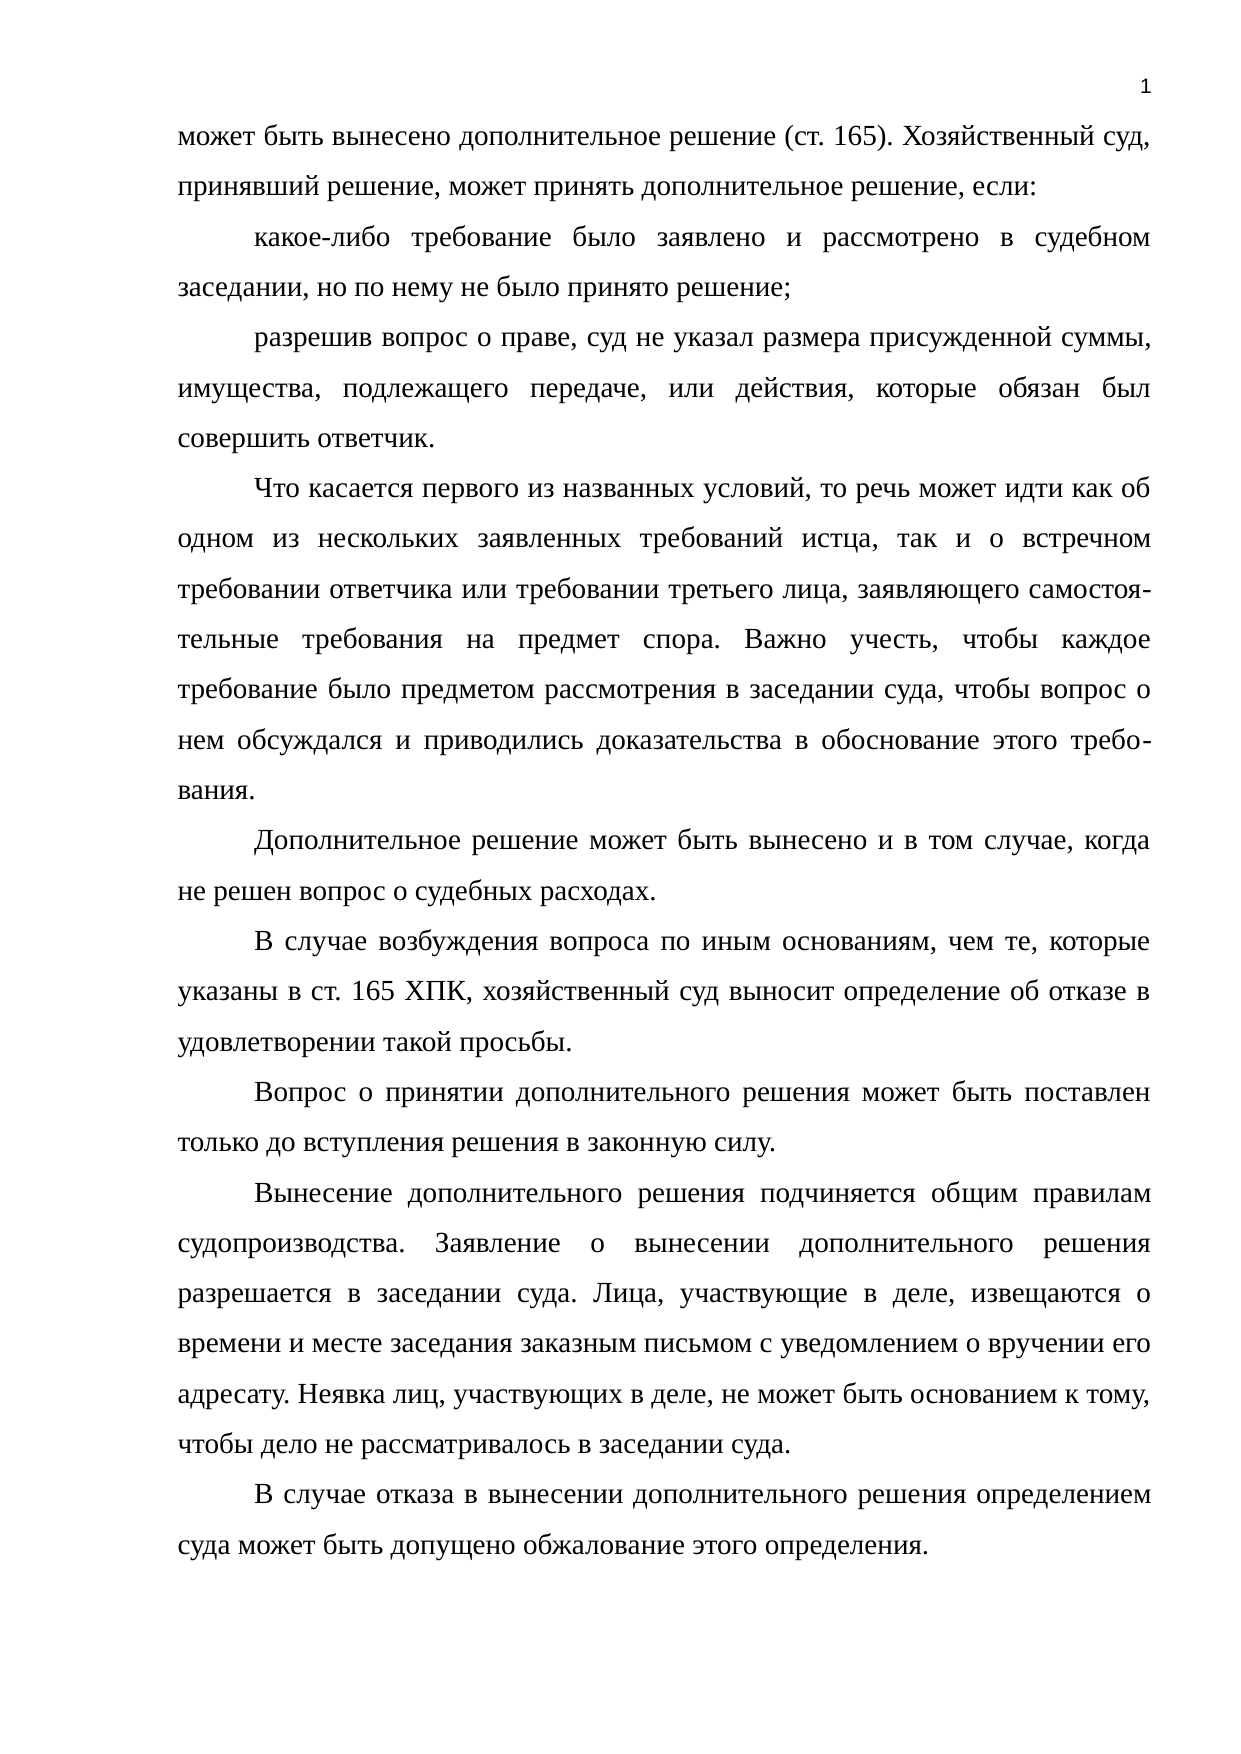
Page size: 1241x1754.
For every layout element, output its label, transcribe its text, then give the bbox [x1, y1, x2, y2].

text В случае возбуждения вопроса по иным основаниям, чем те, которые указаны в ст. 165 ХПК, хозяйственный суд выносит определение об отказе в удовлетворении такой просьбы. [177, 923, 1152, 1057]
text Дополнительное решение может быть вынесено и в том случае, когда не решен вопрос о судебных расходах. [177, 822, 1152, 906]
text разрешив вопрос о праве, суд не указал размера присужденной суммы, имущества, подлежащего передаче, или действия, которые обязан был совершить ответчик. [177, 319, 1152, 453]
text В случае отказа в вынесении дополнительного решения определением суда может быть допущено обжалование этого определения. [177, 1477, 1152, 1560]
text Что касается первого из названных условий, то речь может идти как об одном из нескольких заявленных требований истца, так и о встречном требовании ответчика или требовании третьего лица, заявляющего самостоятельные требования на предмет спора. Важно учесть, чтобы каждое требование было предметом рассмотрения в заседании суда, чтобы вопрос о нем обсуждался и приводились доказательства в обоснование этого требования. [177, 470, 1152, 806]
text какое-либо требование было заявлено и рассмотрено в судебном заседании, но по нему не было принято решение; [177, 219, 1152, 303]
text Вынесение дополнительного решения подчиняется общим правилам судопроизводства. Заявление о вынесении дополнительного решения разрешается в заседании суда. Лица, участвующие в деле, извещаются о времени и месте заседания заказным письмом с уведомлением о вручении его адресату. Неявка лиц, участвующих в деле, не может быть основанием к тому, чтобы дело не рассматривалось в заседании суда. [177, 1175, 1152, 1460]
text Вопрос о принятии дополнительного решения может быть поставлен только до вступления решения в законную силу. [177, 1074, 1152, 1158]
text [177, 118, 1152, 202]
